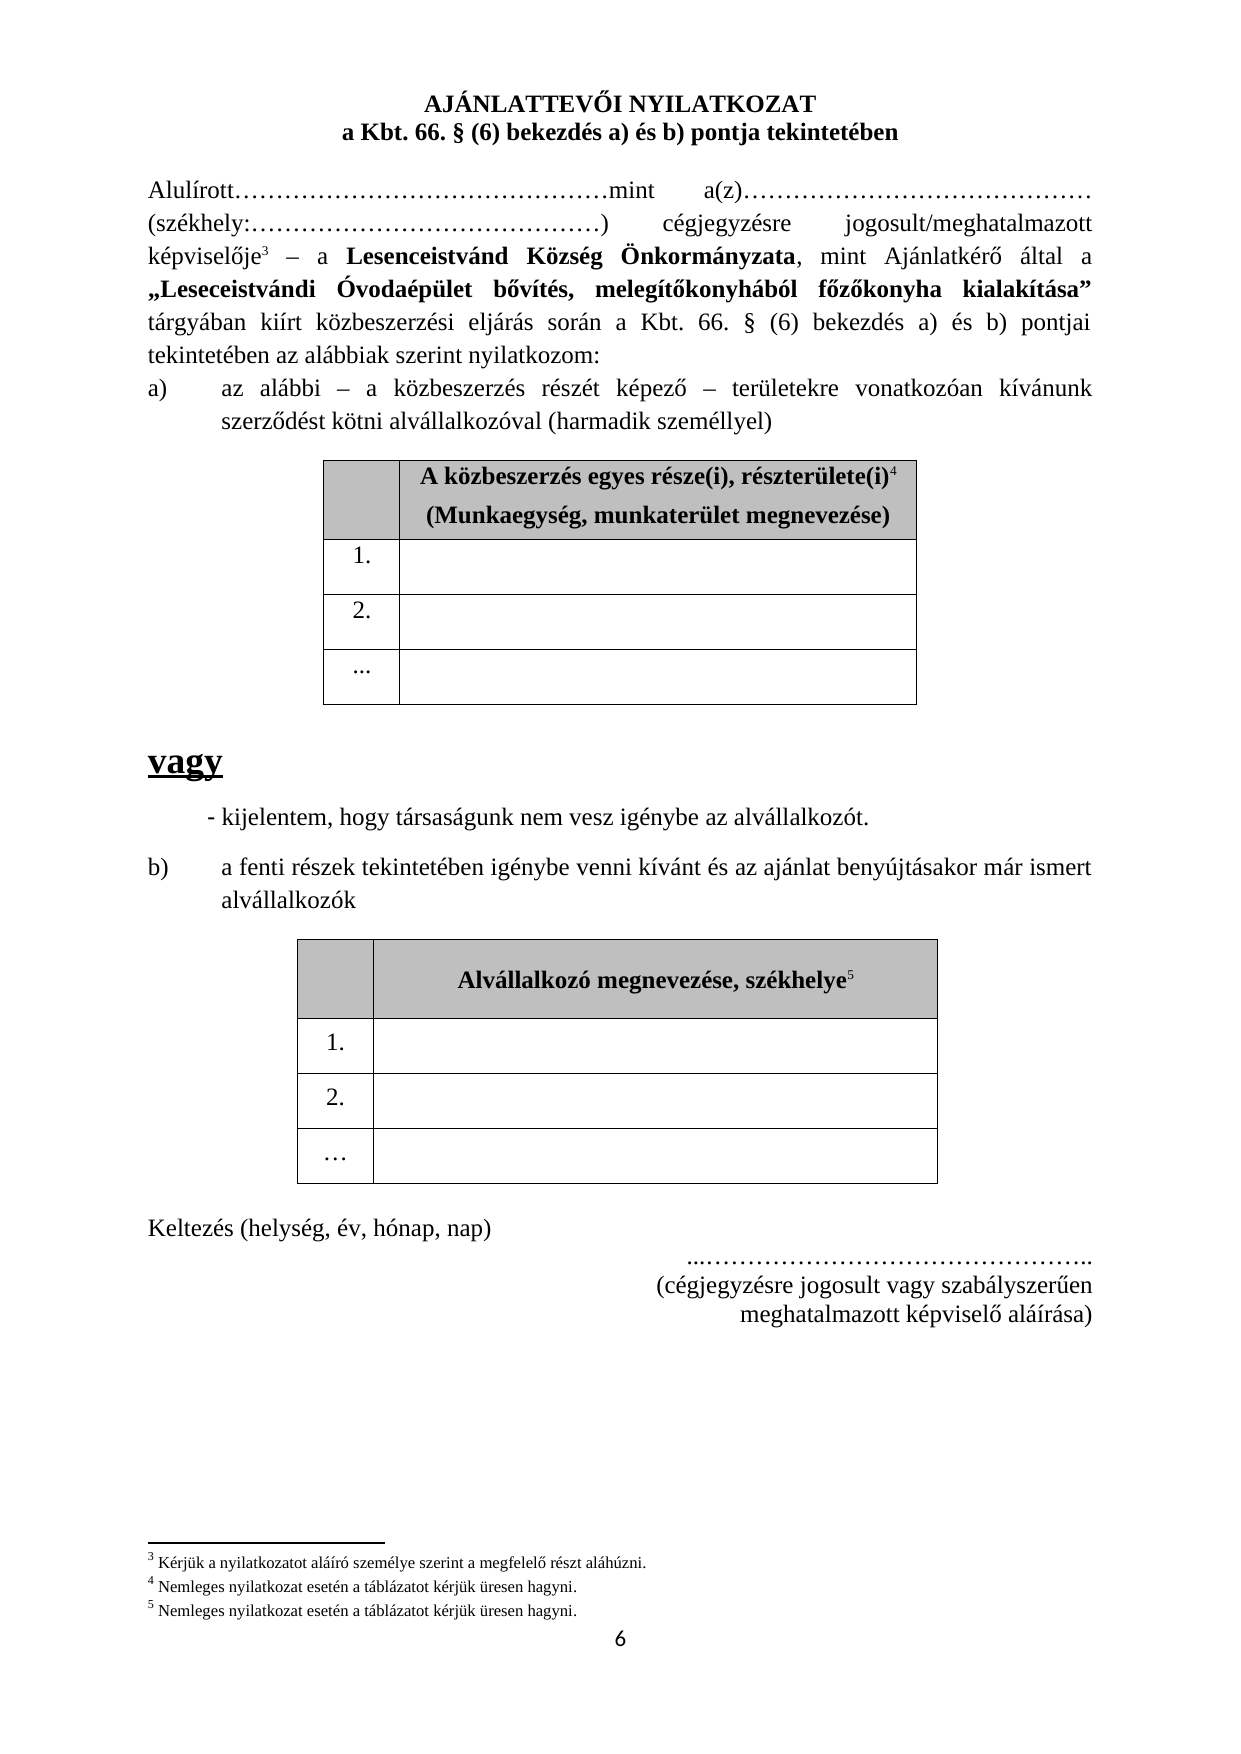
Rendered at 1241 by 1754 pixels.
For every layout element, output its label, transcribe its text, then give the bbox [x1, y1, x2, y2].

table_cell 1. [324, 540, 399, 594]
table_cell [374, 1074, 937, 1128]
table_header [324, 461, 399, 539]
table_cell 2. [298, 1074, 373, 1128]
table_cell 1. [298, 1019, 373, 1073]
text vagy [148, 738, 1092, 781]
text Alulírott………………………………………mint a(z)…………………………………… (székhely:……………………………………) cégjegyzésre jogosult/meghatalmazott képviselője – a Lesenceistvánd Község Önkormányzata, mint Ajánlatkérő által a „Leseceistvándi Óvodaépület bővítés, melegítőkonyhából főzőkonyha kialakítása” tárgyában kiírt közbeszerzési eljárás során a Kbt. 66. § (6) bekezdés a) és b) pontjai tekintetében az alábbiak szerint nyilatkozom: [148, 175, 1092, 369]
table_header Alvállalkozó megnevezése, székhelye [374, 940, 937, 1018]
table_cell [400, 650, 916, 704]
table_cell ... [324, 650, 399, 704]
text a) az alábbi – a közbeszerzés részét képező – területekre vonatkozóan kívánunk szerződést kötni alvállalkozóval (harmadik személlyel) [148, 373, 1092, 435]
table_cell … [298, 1129, 373, 1183]
table_header A közbeszerzés egyes része(i), részterülete(i) (Munkaegység, munkaterület megnevezése) [400, 461, 916, 539]
text b) a fenti részek tekintetében igénybe venni kívánt és az ajánlat benyújtásakor már ismert alvállalkozók [148, 852, 1092, 914]
text Keltezés (helység, év, hónap, nap) [148, 1213, 1092, 1241]
table_cell 2. [324, 595, 399, 649]
text (cégjegyzésre jogosult vagy szabályszerűen [148, 1270, 1092, 1299]
table_cell [400, 540, 916, 594]
text a Kbt. 66. § (6) bekezdés a) és b) pontja tekintetében [148, 117, 1092, 146]
table_header [298, 940, 373, 1018]
list kijelentem, hogy társaságunk nem vesz igénybe az alvállalkozót. [207, 802, 1092, 831]
text meghatalmazott képviselő aláírása) [148, 1299, 1092, 1328]
table_cell [374, 1019, 937, 1073]
text Ajánlattevői nyilatkozat [148, 89, 1092, 117]
text ...……………………………………….. [148, 1241, 1092, 1270]
table_cell [374, 1129, 937, 1183]
table_cell [400, 595, 916, 649]
